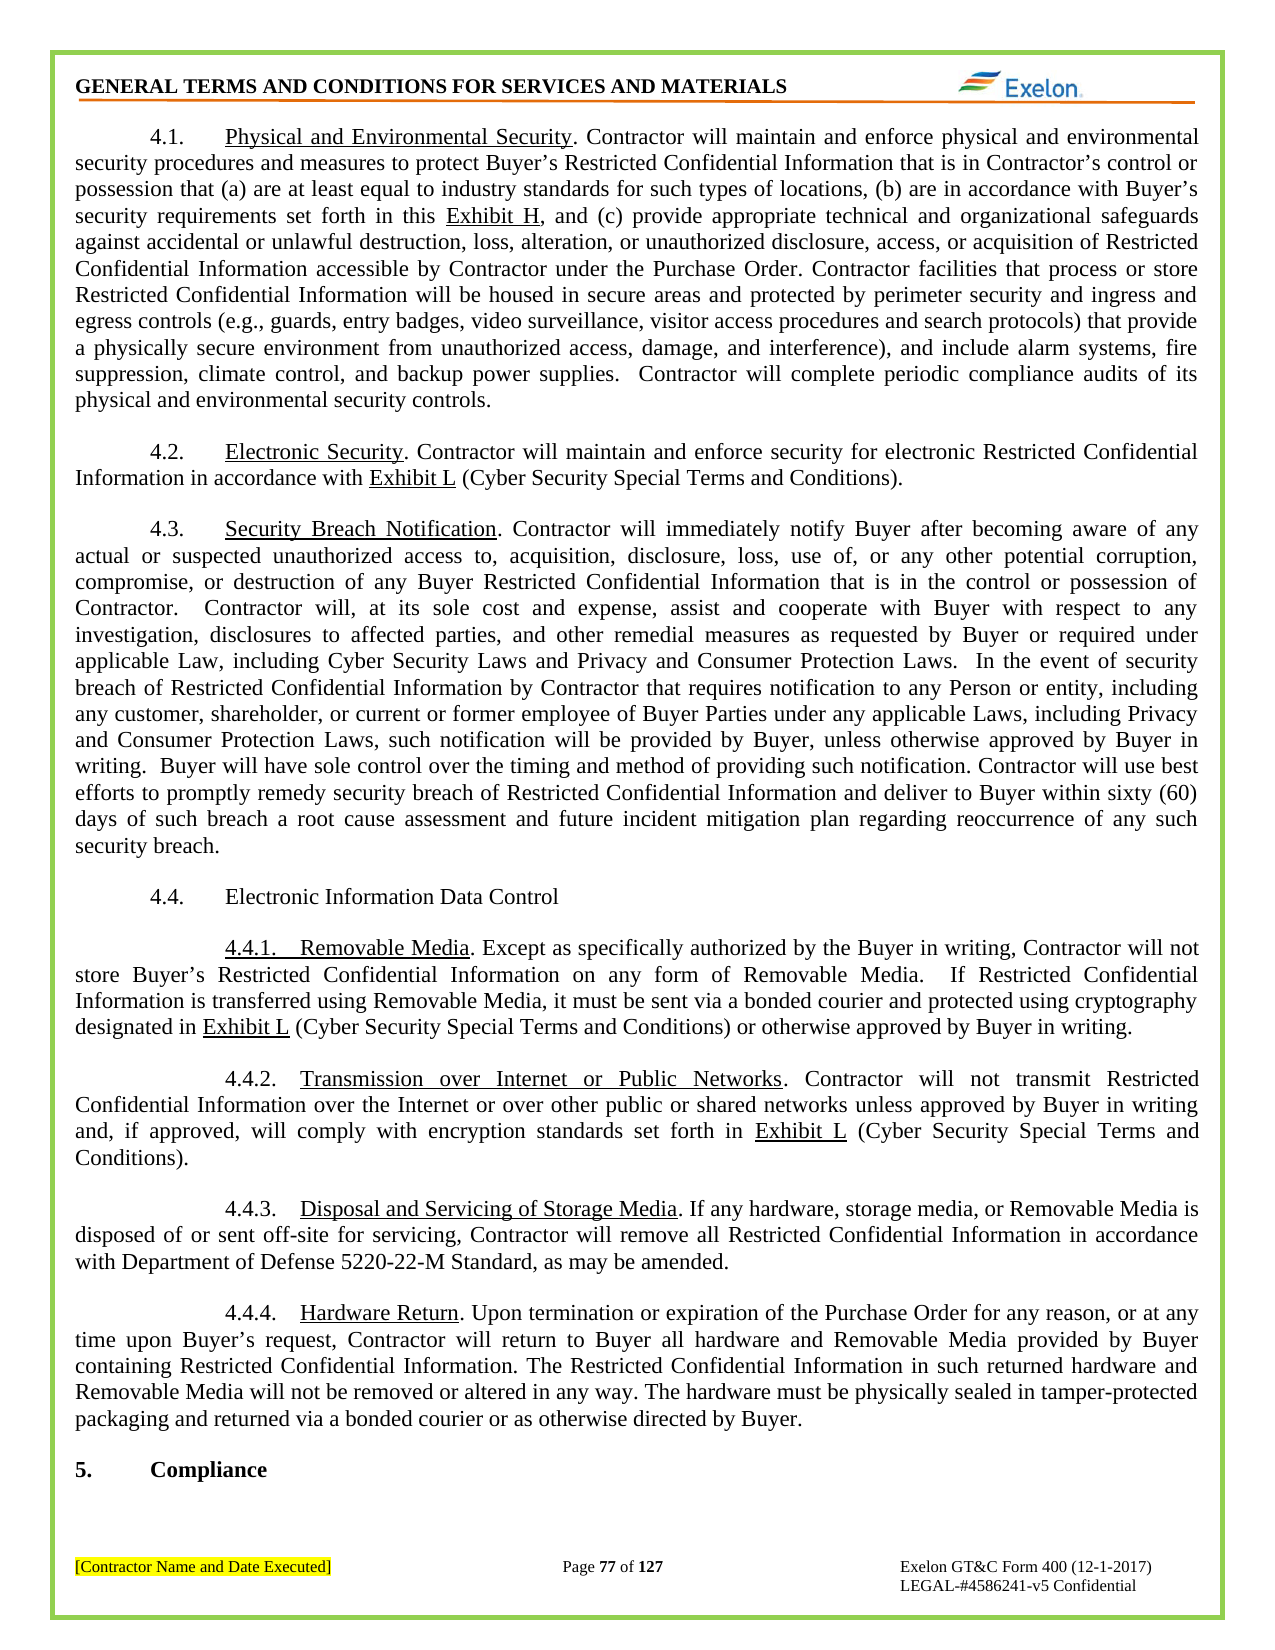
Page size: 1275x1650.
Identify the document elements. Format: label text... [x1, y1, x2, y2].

text 4.1. Physical and Environmental Security. Contractor will maintain and enforce physical and environmental security procedures and measures to protect Buyer’s Restricted Confidential Information that is in Contractor’s control or possession that (a) are at least equal to industry standards for such types of locations, (b) are in accordance with Buyer’s security requirements set forth in this Exhibit H, and (c) provide appropriate technical and organizational safeguards against accidental or unlawful destruction, loss, alteration, or unauthorized disclosure, access, or acquisition of Restricted Confidential Information accessible by Contractor under the Purchase Order. Contractor facilities that process or store Restricted Confidential Information will be housed in secure areas and protected by perimeter security and ingress and egress controls (e.g., guards, entry badges, video surveillance, visitor access procedures and search protocols) that provide a physically secure environment from unauthorized access, damage, and interference), and include alarm systems, fire suppression, climate control, and backup power supplies. Contractor will complete periodic compliance audits of its physical and environmental security controls. [75, 123, 1200, 413]
text 4.4. Electronic Information Data Control [75, 883, 1200, 909]
text 4.4.4. Hardware Return. Upon termination or expiration of the Purchase Order for any reason, or at any time upon Buyer’s request, Contractor will return to Buyer all hardware and Removable Media provided by Buyer containing Restricted Confidential Information. The Restricted Confidential Information in such returned hardware and Removable Media will not be removed or altered in any way. The hardware must be physically sealed in tamper-protected packaging and returned via a bonded courier or as otherwise directed by Buyer. [75, 1299, 1200, 1431]
text 4.4.3. Disposal and Servicing of Storage Media. If any hardware, storage media, or Removable Media is disposed of or sent off-site for servicing, Contractor will remove all Restricted Confidential Information in accordance with Department of Defense 5220-22-M Standard, as may be amended. [75, 1195, 1200, 1274]
text 4.3. Security Breach Notification. Contractor will immediately notify Buyer after becoming aware of any actual or suspected unauthorized access to, acquisition, disclosure, loss, use of, or any other potential corruption, compromise, or destruction of any Buyer Restricted Confidential Information that is in the control or possession of Contractor. Contractor will, at its sole cost and expense, assist and cooperate with Buyer with respect to any investigation, disclosures to affected parties, and other remedial measures as requested by Buyer or required under applicable Law, including Cyber Security Laws and Privacy and Consumer Protection Laws. In the event of security breach of Restricted Confidential Information by Contractor that requires notification to any Person or entity, including any customer, shareholder, or current or former employee of Buyer Parties under any applicable Laws, including Privacy and Consumer Protection Laws, such notification will be provided by Buyer, unless otherwise approved by Buyer in writing. Buyer will have sole control over the timing and method of providing such notification. Contractor will use best efforts to promptly remedy security breach of Restricted Confidential Information and deliver to Buyer within sixty (60) days of such breach a root cause assessment and future incident mitigation plan regarding reoccurrence of any such security breach. [75, 515, 1200, 858]
text 4.4.1. Removable Media. Except as specifically authorized by the Buyer in writing, Contractor will not store Buyer’s Restricted Confidential Information on any form of Removable Media. If Restricted Confidential Information is transferred using Removable Media, it must be sent via a bonded courier and protected using cryptography designated in Exhibit L (Cyber Security Special Terms and Conditions) or otherwise approved by Buyer in writing. [75, 934, 1200, 1040]
text 5. Compliance [75, 1456, 1200, 1482]
text 4.2. Electronic Security. Contractor will maintain and enforce security for electronic Restricted Confidential Information in accordance with Exhibit L (Cyber Security Special Terms and Conditions). [75, 438, 1200, 490]
text 4.4.2. Transmission over Internet or Public Networks. Contractor will not transmit Restricted Confidential Information over the Internet or over other public or shared networks unless approved by Buyer in writing and, if approved, will comply with encryption standards set forth in Exhibit L (Cyber Security Special Terms and Conditions). [75, 1065, 1200, 1170]
